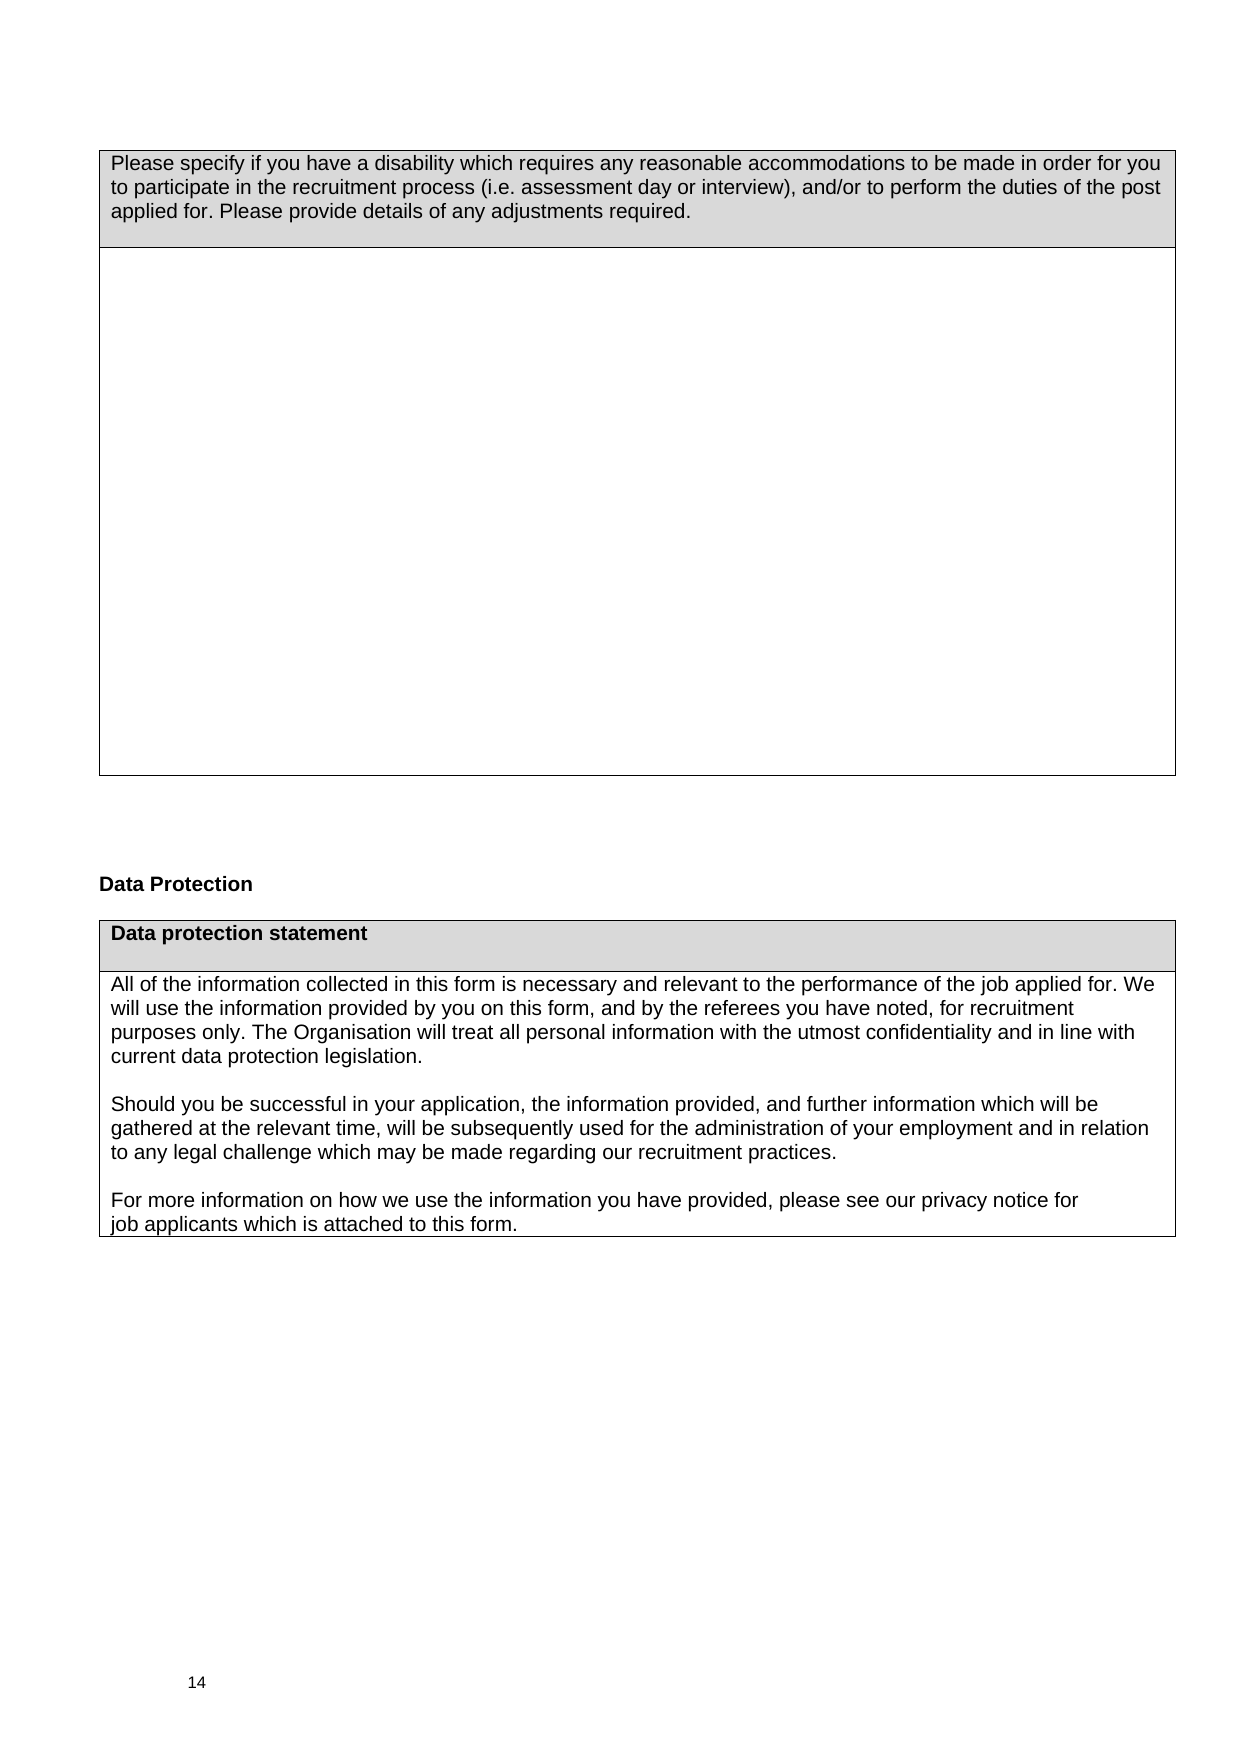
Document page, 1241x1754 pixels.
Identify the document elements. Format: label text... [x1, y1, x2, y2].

table_cell [100, 248, 1175, 775]
text Data Protection [99, 872, 1177, 896]
table_cell All of the information collected in this form is necessary and relevant to the performance of the job applied for. We will use the information provided by you on this form, and by the referees you have noted, for recruitment purposes only. The Organisation will treat all personal information with the utmost confidentiality and in line with current data protection legislation. Should you be successful in your application, the information provided, and further information which will be gathered at the relevant time, will be subsequently used for the administration of your employment and in relation to any legal challenge which may be made regarding our recruitment practices. For more information on how we use the information you have provided, please see our privacy notice for job applicants which is attached to this form. [100, 972, 1175, 1236]
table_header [100, 151, 1175, 247]
table_header Data protection statement [100, 921, 1175, 971]
